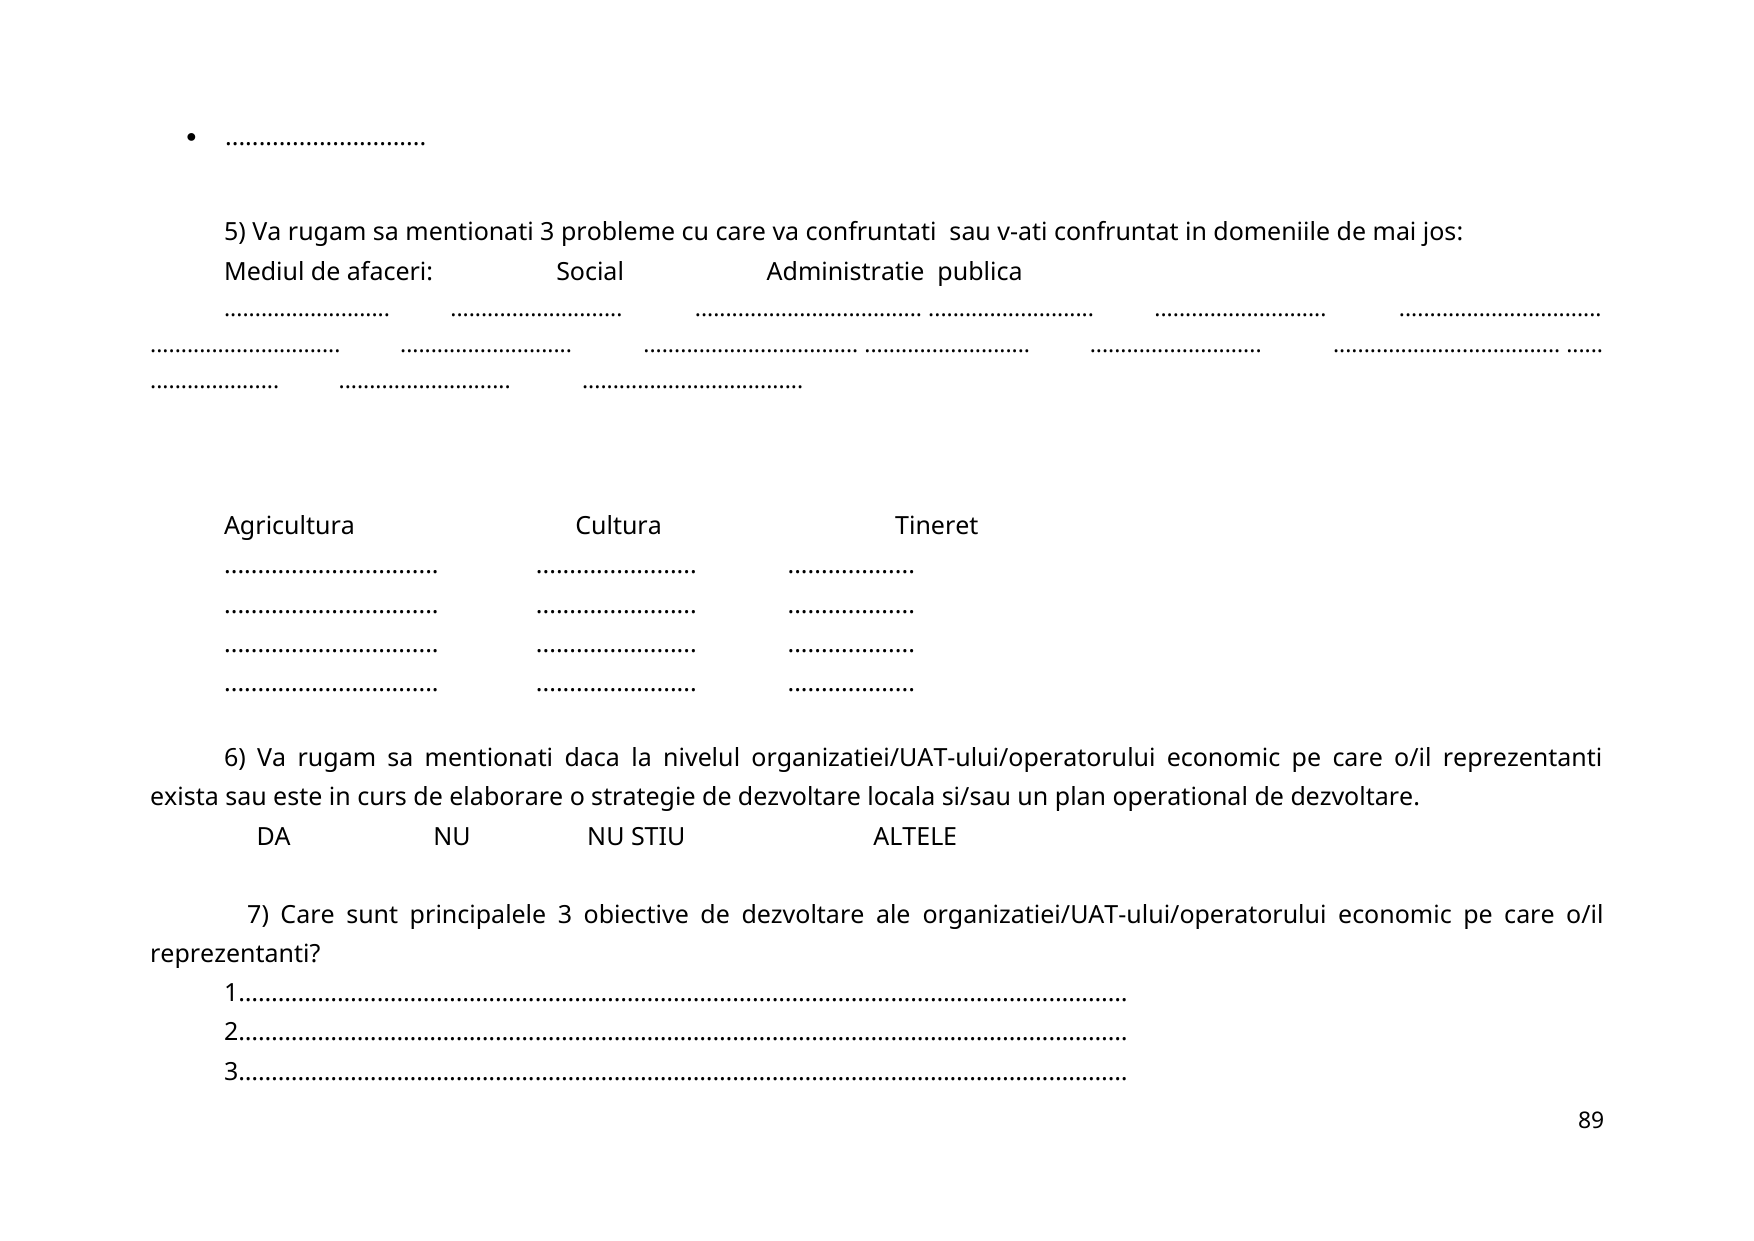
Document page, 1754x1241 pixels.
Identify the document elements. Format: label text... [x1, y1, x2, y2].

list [187, 118, 1604, 152]
list 3……………………………………………………………………………………………………………………… [150, 1053, 1604, 1087]
text 6) Va rugam sa mentionati daca la nivelul organizatiei/UAT-ului/operatorului economic pe care o/il reprezentanti exista sau este in curs de elaborare o strategie de dezvoltare locala si/sau un plan operational de dezvoltare. [150, 740, 1604, 813]
text ................................ ........................ ................... [150, 626, 1604, 659]
text DA NU NU STIU ALTELE [150, 818, 1604, 852]
text ........................... ............................ ..................................... ........................... ............................ ................................................................ ............................ ................................... ........................... ............................ ..................................... ........................... ............................ .................................... [150, 292, 1604, 396]
text ................................ ........................ ................... [150, 586, 1604, 620]
text 7) Care sunt principalele 3 obiective de dezvoltare ale organizatiei/UAT-ului/operatorului economic pe care o/il reprezentanti? [150, 896, 1604, 970]
list 2……………………………………………………………………………………………………………………… [150, 1014, 1604, 1048]
text Mediul de afaceri: Social Administratie publica [150, 253, 1604, 287]
text 5) Va rugam sa mentionati 3 probleme cu care va confruntati sau v-ati confruntat in domeniile de mai jos: [150, 214, 1604, 248]
text Agricultura Cultura Tineret [150, 508, 1604, 542]
list 1……………………………………………………………………………………………………………………… [150, 975, 1604, 1009]
text ................................ ........................ ................... [150, 547, 1604, 581]
text ................................ ........................ ................... [150, 665, 1604, 699]
